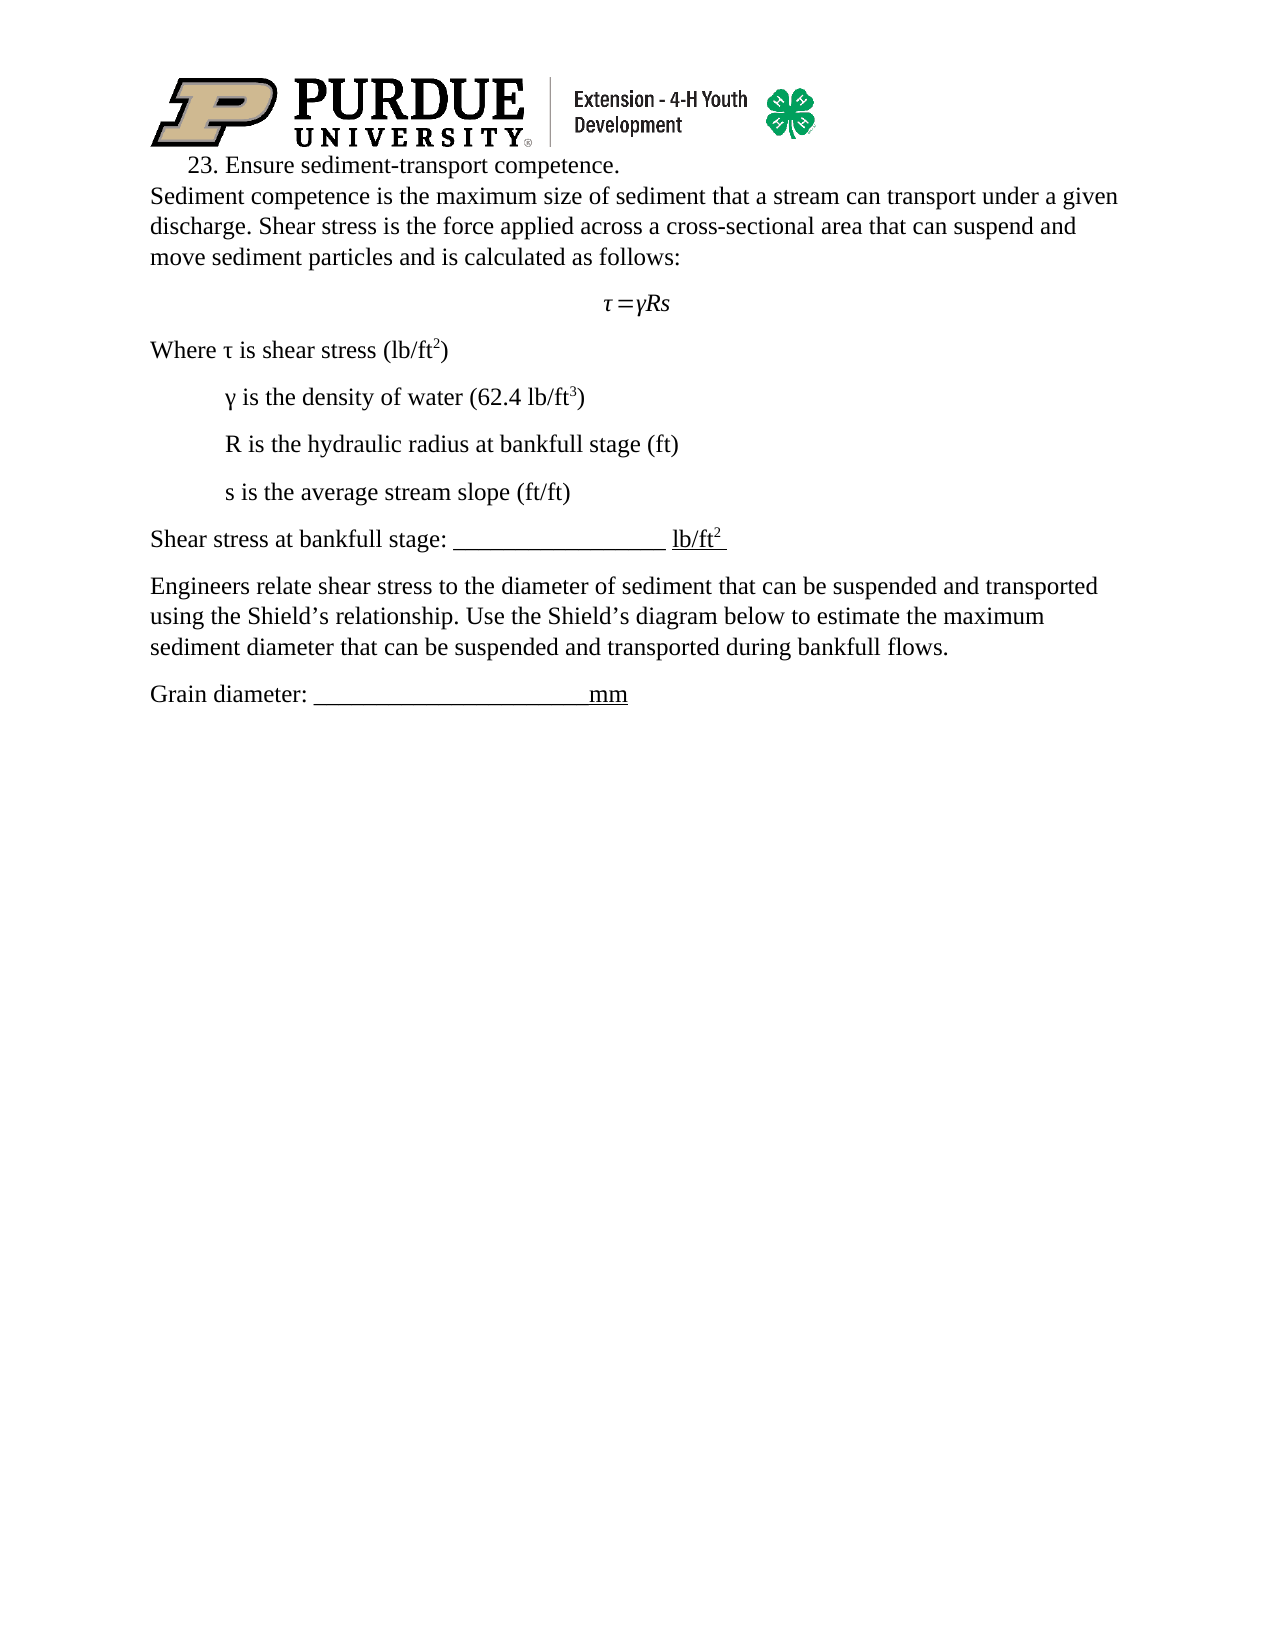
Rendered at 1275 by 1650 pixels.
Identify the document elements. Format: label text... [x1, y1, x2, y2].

text Shear stress at bankfull stage: _________________ lb/ft2 [150, 524, 1125, 552]
picture [150, 75, 860, 151]
text Engineers relate shear stress to the diameter of sediment that can be suspended and transported using the Shield’s relationship. Use the Shield’s diagram below to estimate the maximum sediment diameter that can be suspended and transported during bankfull flows. [150, 571, 1125, 660]
text Sediment competence is the maximum size of sediment that a stream can transport under a given discharge. Shear stress is the force applied across a cross-sectional area that can suspend and move sediment particles and is calculated as follows: [150, 181, 1125, 271]
text R is the hydraulic radius at bankfull stage (ft) [150, 429, 1125, 458]
text s is the average stream slope (ft/ft) [150, 477, 1125, 505]
text Grain diameter: ______________________mm [150, 679, 1125, 707]
list Ensure sediment-transport competence. [187, 151, 1125, 179]
text γ is the density of water (62.4 lb/ft3) [150, 382, 1125, 411]
text Where τ is shear stress (lb/ft2) [150, 335, 1125, 364]
